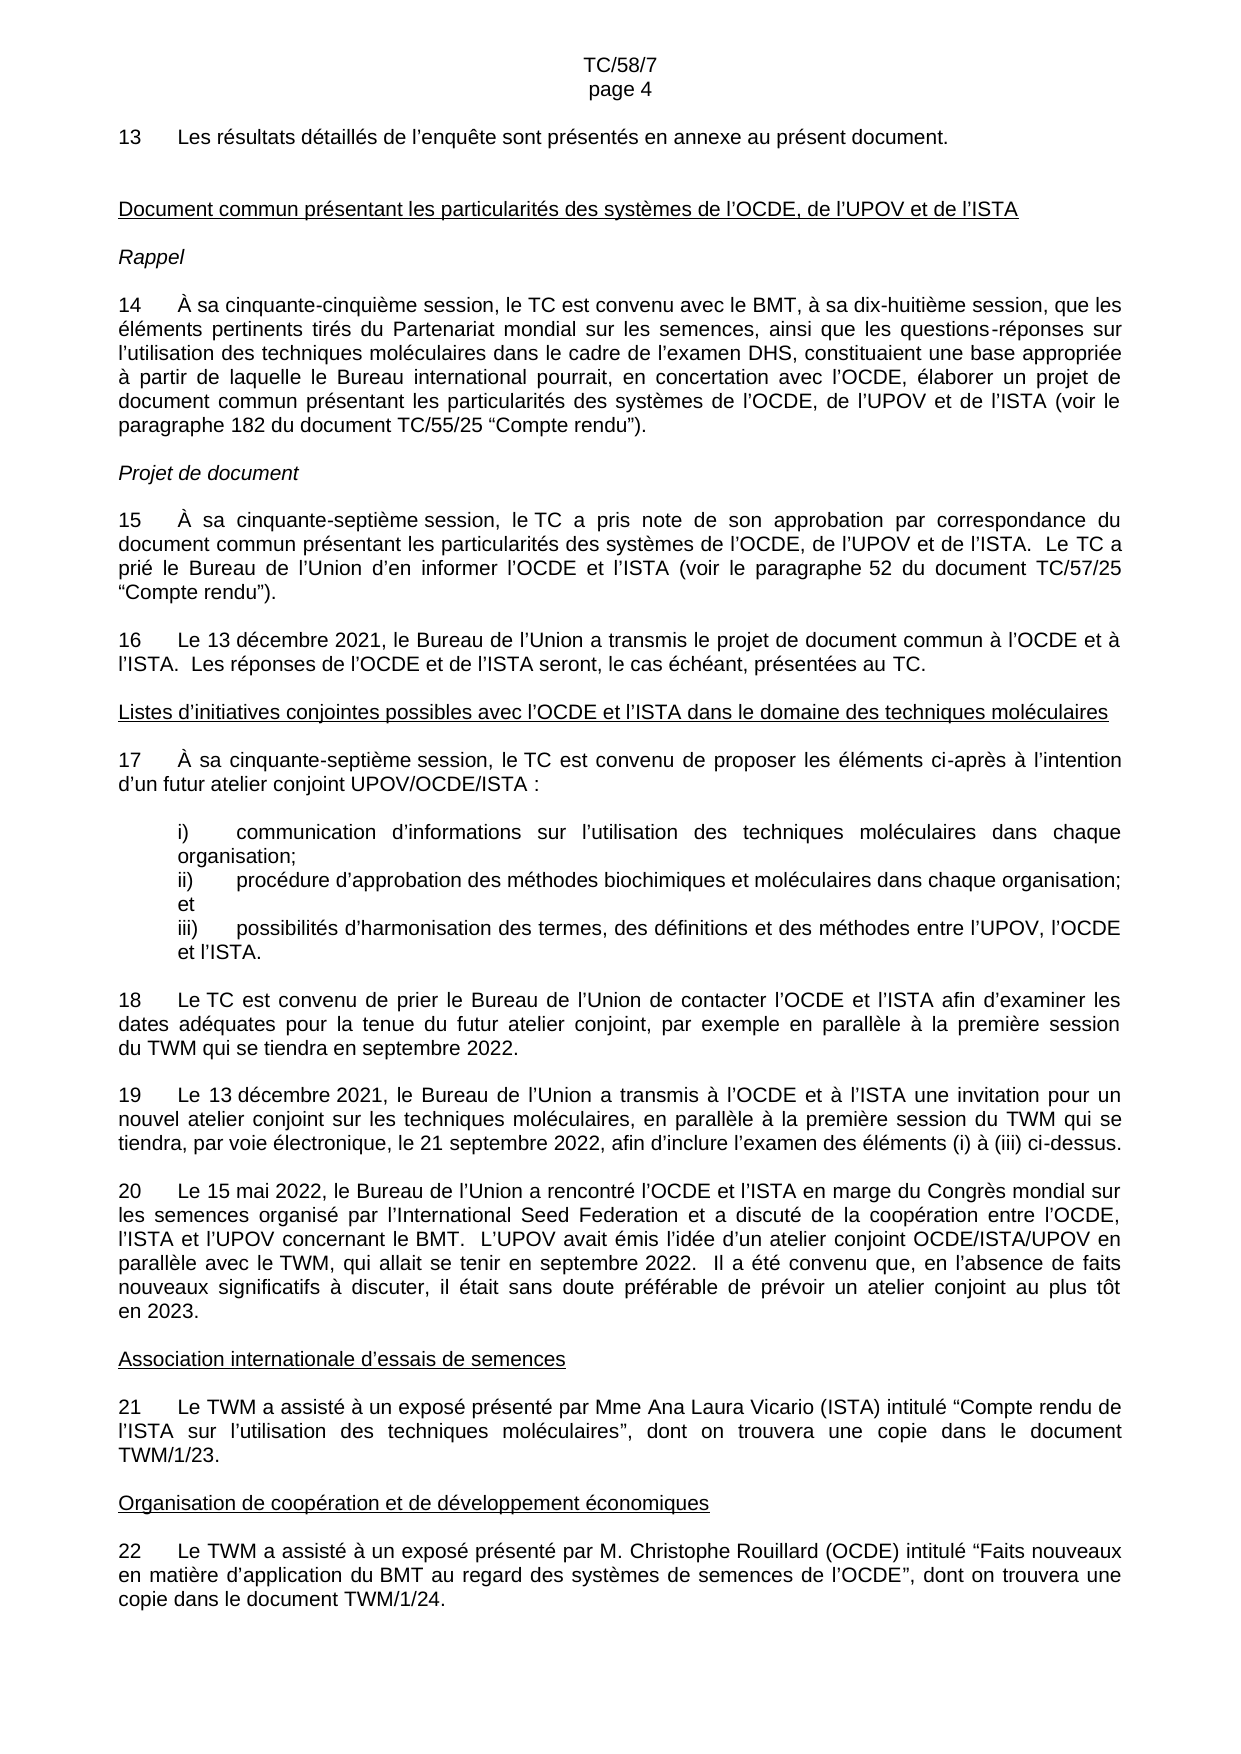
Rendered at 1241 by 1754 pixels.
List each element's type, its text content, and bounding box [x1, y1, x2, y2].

text À sa cinquante-septième session, le TC est convenu de proposer les éléments ci-après à l’intention d’un futur atelier conjoint UPOV/OCDE/ISTA : [118, 748, 1122, 796]
text Les résultats détaillés de l’enquête sont présentés en annexe au présent document. [118, 125, 1122, 149]
text À sa cinquante-cinquième session, le TC est convenu avec le BMT, à sa dix-huitième session, que les éléments pertinents tirés du Partenariat mondial sur les semences, ainsi que les questions-réponses sur l’utilisation des techniques moléculaires dans le cadre de l’examen DHS, constituaient une base appropriée à partir de laquelle le Bureau international pourrait, en concertation avec l’OCDE, élaborer un projet de document commun présentant les particularités des systèmes de l’OCDE, de l’UPOV et de l’ISTA (voir le paragraphe 182 du document TC/55/25 “Compte rendu”). [118, 293, 1122, 436]
text Le 13 décembre 2021, le Bureau de l’Union a transmis le projet de document commun à l’OCDE et à l’ISTA. Les réponses de l’OCDE et de l’ISTA seront, le cas échéant, présentées au TC. [118, 628, 1122, 676]
text À sa cinquante-septième session, le TC a pris note de son approbation par correspondance du document commun présentant les particularités des systèmes de l’OCDE, de l’UPOV et de l’ISTA. Le TC a prié le Bureau de l’Union d’en informer l’OCDE et l’ISTA (voir le paragraphe 52 du document TC/57/25 “Compte rendu”). [118, 508, 1122, 604]
subtitle Document commun présentant les particularités des systèmes de l’OCDE, de l’UPOV et de l’ISTA [118, 197, 1122, 221]
text Le TWM a assisté à un exposé présenté par M. Christophe Rouillard (OCDE) intitulé “Faits nouveaux en matière d’application du BMT au regard des systèmes de semences de l’OCDE”, dont on trouvera une copie dans le document TWM/1/24. [118, 1538, 1122, 1610]
subtitle Association internationale d’essais de semences [118, 1347, 1122, 1371]
text Le 13 décembre 2021, le Bureau de l’Union a transmis à l’OCDE et à l’ISTA une invitation pour un nouvel atelier conjoint sur les techniques moléculaires, en parallèle à la première session du TWM qui se tiendra, par voie électronique, le 21 septembre 2022, afin d’inclure l’examen des éléments (i) à (iii) ci-dessus. [118, 1083, 1122, 1155]
text Le 15 mai 2022, le Bureau de l’Union a rencontré l’OCDE et l’ISTA en marge du Congrès mondial sur les semences organisé par l’International Seed Federation et a discuté de la coopération entre l’OCDE, l’ISTA et l’UPOV concernant le BMT. L’UPOV avait émis l’idée d’un atelier conjoint OCDE/ISTA/UPOV en parallèle avec le TWM, qui allait se tenir en septembre 2022. Il a été convenu que, en l’absence de faits nouveaux significatifs à discuter, il était sans doute préférable de prévoir un atelier conjoint au plus tôt en 2023. [118, 1179, 1122, 1323]
subtitle Rappel [118, 245, 1122, 269]
subtitle Organisation de coopération et de développement économiques [118, 1491, 1122, 1514]
subtitle Projet de document [118, 460, 1122, 484]
subtitle Listes d’initiatives conjointes possibles avec l’OCDE et l’ISTA dans le domaine des techniques moléculaires [118, 700, 1122, 724]
text i) communication d’informations sur l’utilisation des techniques moléculaires dans chaque organisation; [177, 820, 1122, 868]
text ii) procédure d’approbation des méthodes biochimiques et moléculaires dans chaque organisation; et [177, 868, 1122, 916]
text Le TWM a assisté à un exposé présenté par Mme Ana Laura Vicario (ISTA) intitulé “Compte rendu de l’ISTA sur l’utilisation des techniques moléculaires”, dont on trouvera une copie dans le document TWM/1/23. [118, 1395, 1122, 1467]
text Le TC est convenu de prier le Bureau de l’Union de contacter l’OCDE et l’ISTA afin d’examiner les dates adéquates pour la tenue du futur atelier conjoint, par exemple en parallèle à la première session du TWM qui se tiendra en septembre 2022. [118, 987, 1122, 1059]
text iii) possibilités d’harmonisation des termes, des définitions et des méthodes entre l’UPOV, l’OCDE et l’ISTA. [177, 916, 1122, 963]
